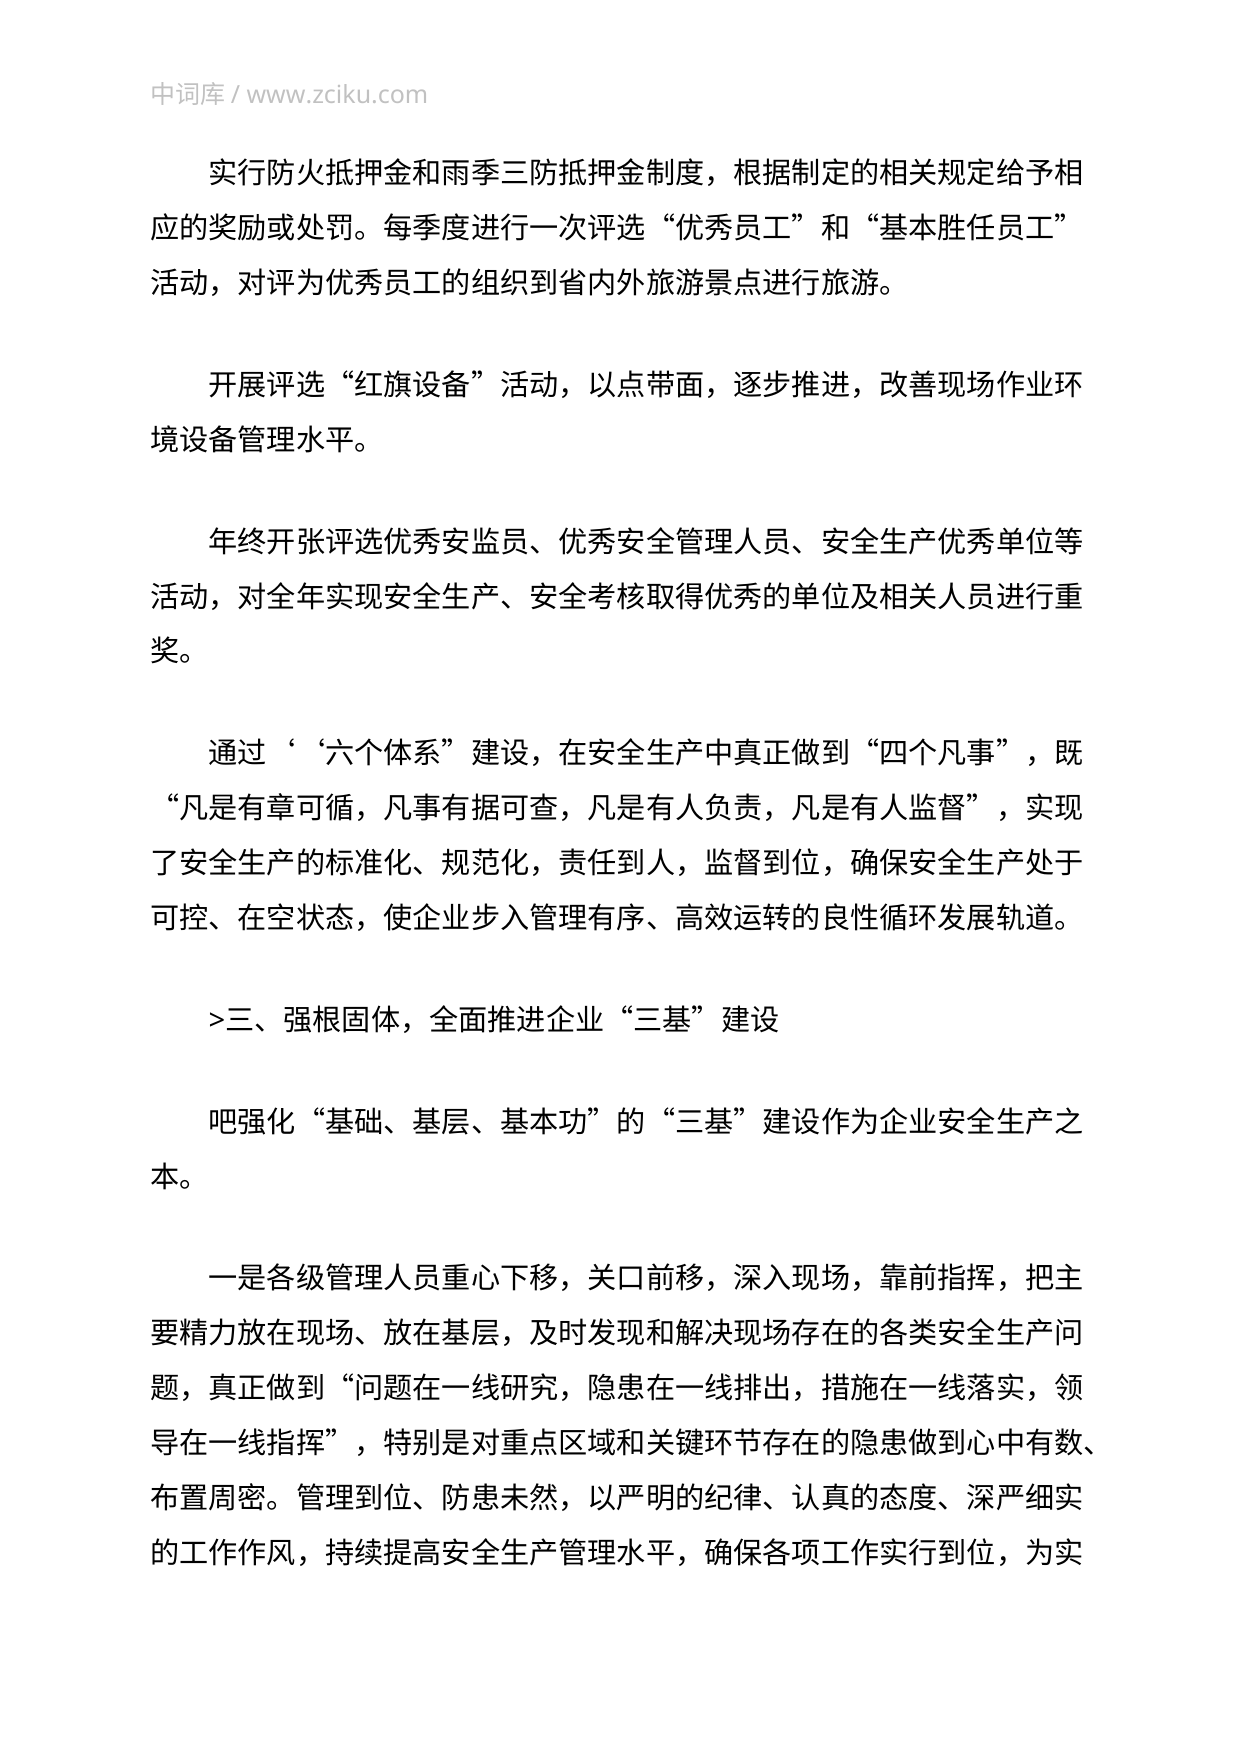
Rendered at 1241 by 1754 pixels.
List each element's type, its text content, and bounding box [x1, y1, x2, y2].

text 年终开张评选优秀安监员、优秀安全管理人员、安全生产优秀单位等活动，对全年实现安全生产、安全考核取得优秀的单位及相关人员进行重奖。 [150, 518, 1090, 670]
text >三、强根固体，全面推进企业“三基”建设 [150, 996, 1090, 1039]
text 实行防火抵押金和雨季三防抵押金制度，根据制定的相关规定给予相应的奖励或处罚。每季度进行一次评选“优秀员工”和“基本胜任员工”活动，对评为优秀员工的组织到省内外旅游景点进行旅游。 [150, 150, 1090, 302]
text 开展评选“红旗设备”活动，以点带面，逐步推进，改善现场作业环境设备管理水平。 [150, 362, 1090, 459]
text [150, 1255, 1090, 1572]
text 通过‘‘六个体系”建设，在安全生产中真正做到“四个凡事”，既“凡是有章可循，凡事有据可查，凡是有人负责，凡是有人监督”，实现了安全生产的标准化、规范化，责任到人，监督到位，确保安全生产处于可控、在空状态，使企业步入管理有序、高效运转的良性循环发展轨道。 [150, 730, 1090, 937]
text 吧强化“基础、基层、基本功”的“三基”建设作为企业安全生产之本。 [150, 1098, 1090, 1195]
